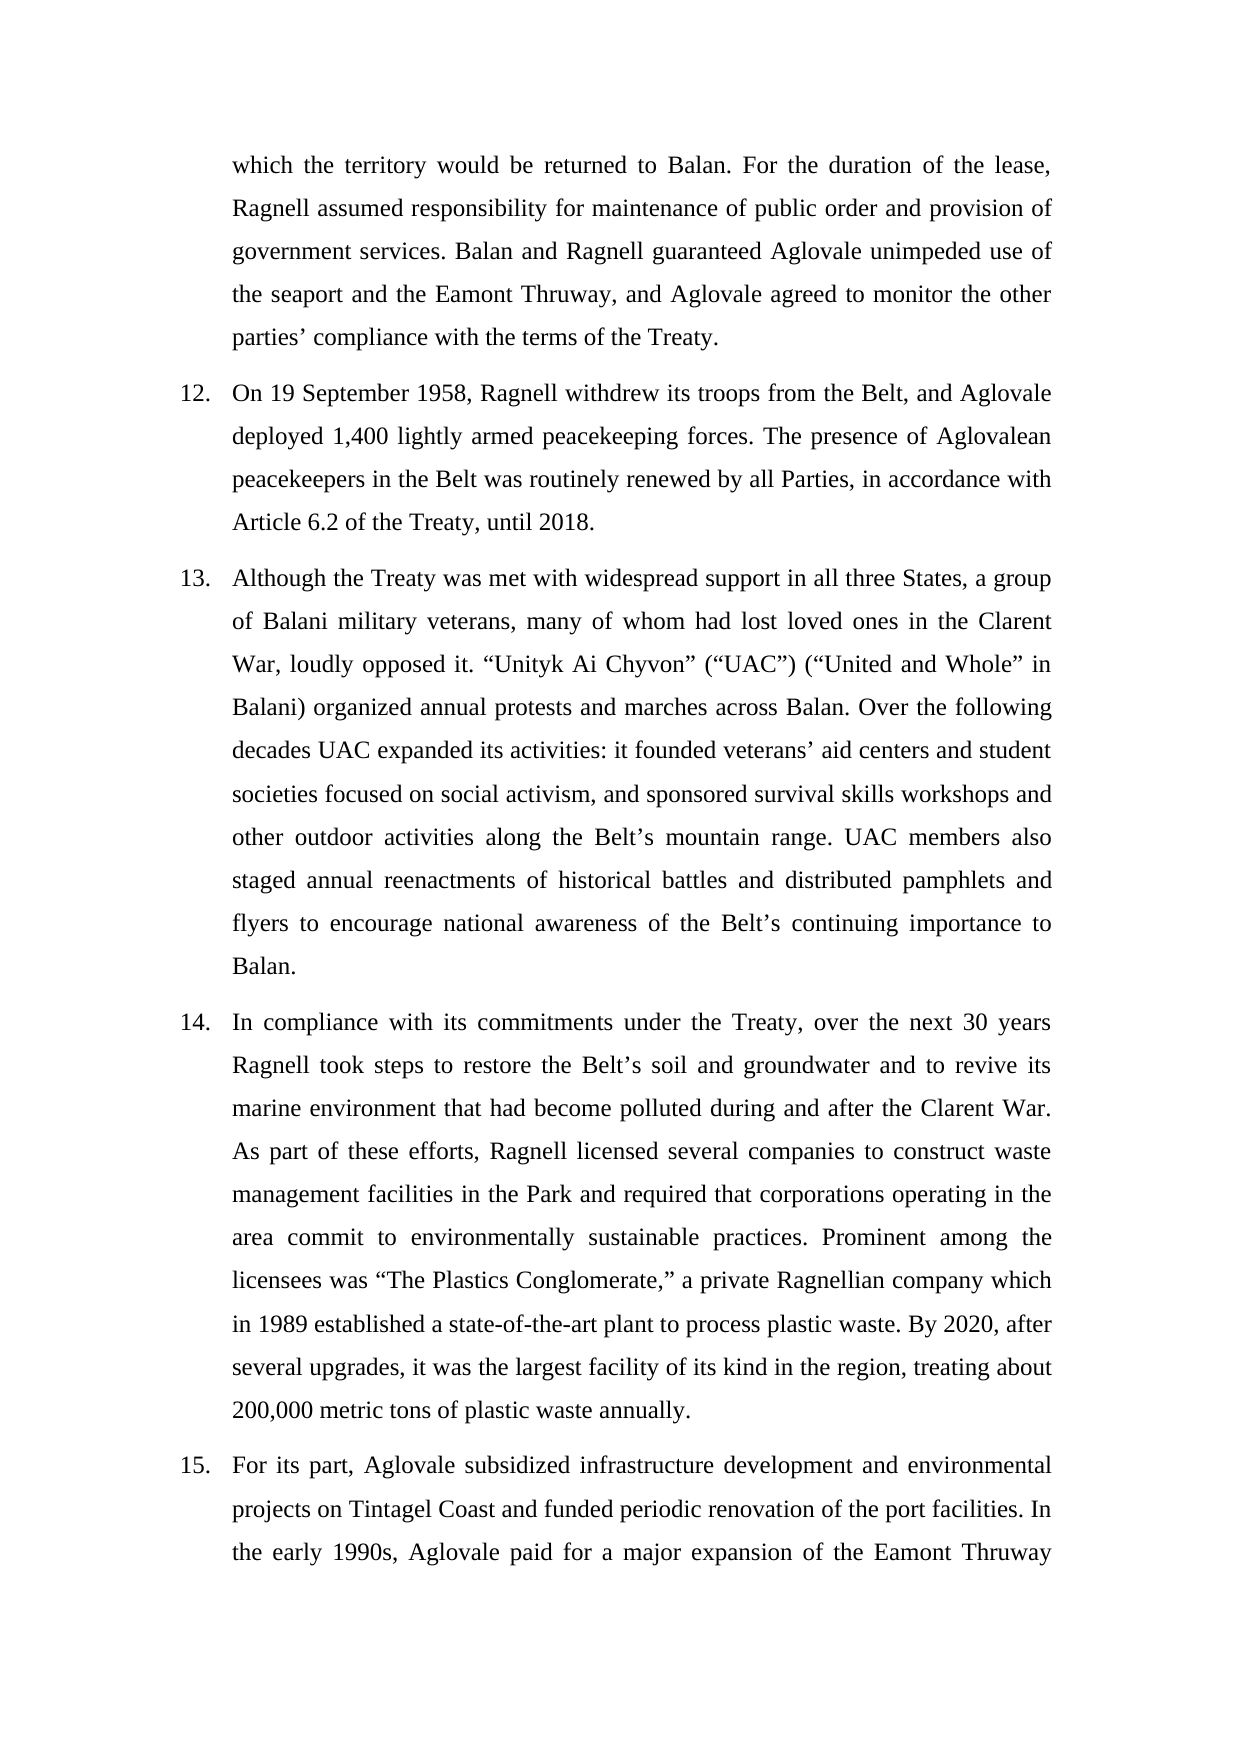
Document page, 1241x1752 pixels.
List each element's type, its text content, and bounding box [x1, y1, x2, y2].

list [179, 150, 1053, 351]
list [179, 1451, 1053, 1566]
list On 19 September 1958, Ragnell withdrew its troops from the Belt, and Aglovale deployed 1,400 lightly armed peacekeeping forces. The presence of Aglovalean peacekeepers in the Belt was routinely renewed by all Parties, in accordance with Article 6.2 of the Treaty, until 2018. [179, 378, 1053, 536]
list Although the Treaty was met with widespread support in all three States, a group of Balani military veterans, many of whom had lost loved ones in the Clarent War, loudly opposed it. “Unityk Ai Chyvon” (“UAC”) (“United and Whole” in Balani) organized annual protests and marches across Balan. Over the following decades UAC expanded its activities: it founded veterans’ aid centers and student societies focused on social activism, and sponsored survival skills workshops and other outdoor activities along the Belt’s mountain range. UAC members also staged annual reenactments of historical battles and distributed pamphlets and flyers to encourage national awareness of the Belt’s continuing importance to Balan. [179, 563, 1053, 980]
list In compliance with its commitments under the Treaty, over the next 30 years Ragnell took steps to restore the Belt’s soil and groundwater and to revive its marine environment that had become polluted during and after the Clarent War. As part of these efforts, Ragnell licensed several companies to construct waste management facilities in the Park and required that corporations operating in the area commit to environmentally sustainable practices. Prominent among the licensees was “The Plastics Conglomerate,” a private Ragnellian company which in 1989 established a state-of-the-art plant to process plastic waste. By 2020, after several upgrades, it was the largest facility of its kind in the region, treating about 200,000 metric tons of plastic waste annually. [179, 1007, 1053, 1424]
